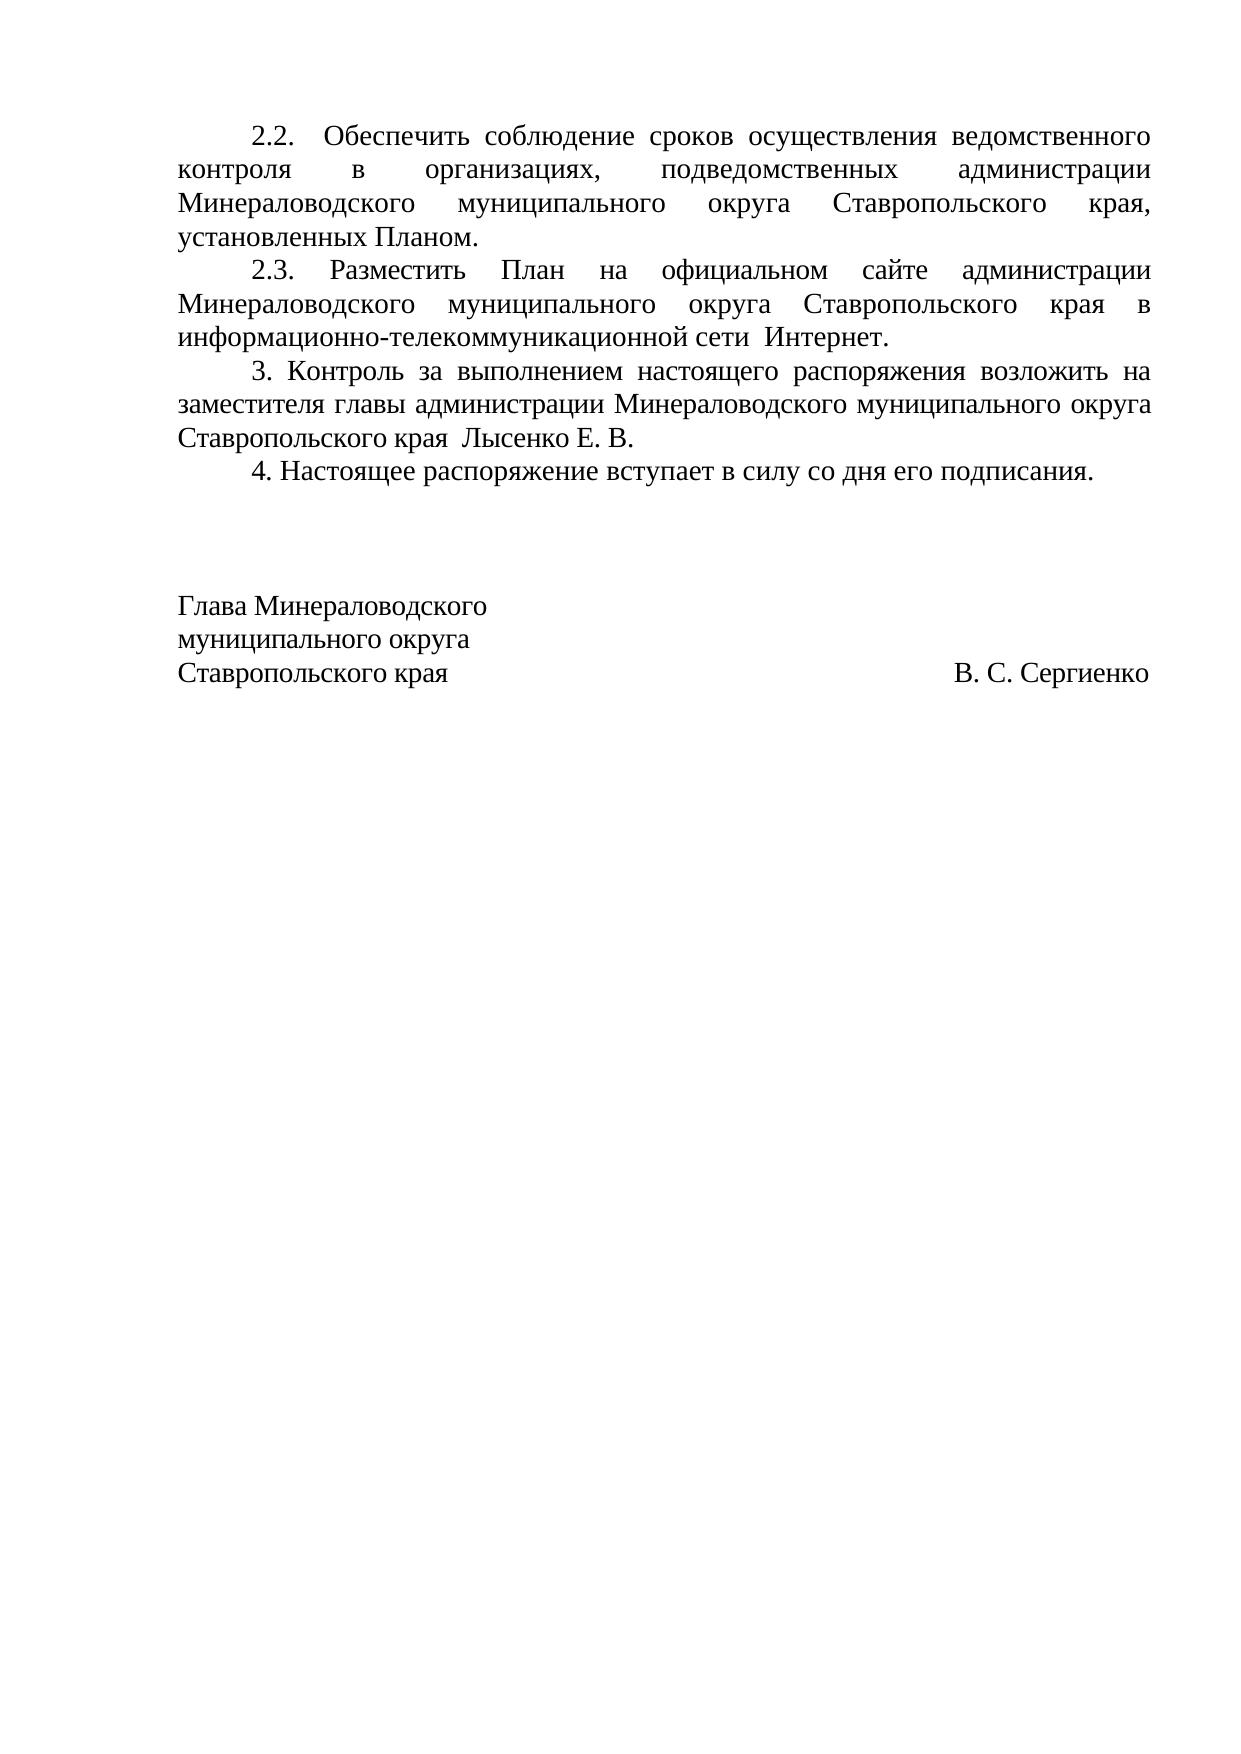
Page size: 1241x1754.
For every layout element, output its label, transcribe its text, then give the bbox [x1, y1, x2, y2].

text 3. Контроль за выполнением настоящего распоряжения возложить на заместителя главы администрации Минераловодского муниципального округа Ставропольского края Лысенко Е. В. [177, 353, 1152, 453]
text муниципального округа [177, 621, 1152, 655]
title 4. Настоящее распоряжение вступает в силу со дня его подписания. [177, 453, 1152, 487]
text Глава Минераловодского [177, 588, 1152, 621]
title 2.2. Обеспечить соблюдение сроков осуществления ведомственного контроля в организациях, подведомственных администрации Минераловодского муниципального округа Ставропольского края, установленных Планом. [177, 118, 1152, 252]
title 2.3. Разместить План на официальном сайте администрации Минераловодского муниципального округа Ставропольского края в информационно-телекоммуникационной сети Интернет. [177, 252, 1152, 353]
text Ставропольского края В. С. Сергиенко [177, 655, 1152, 688]
